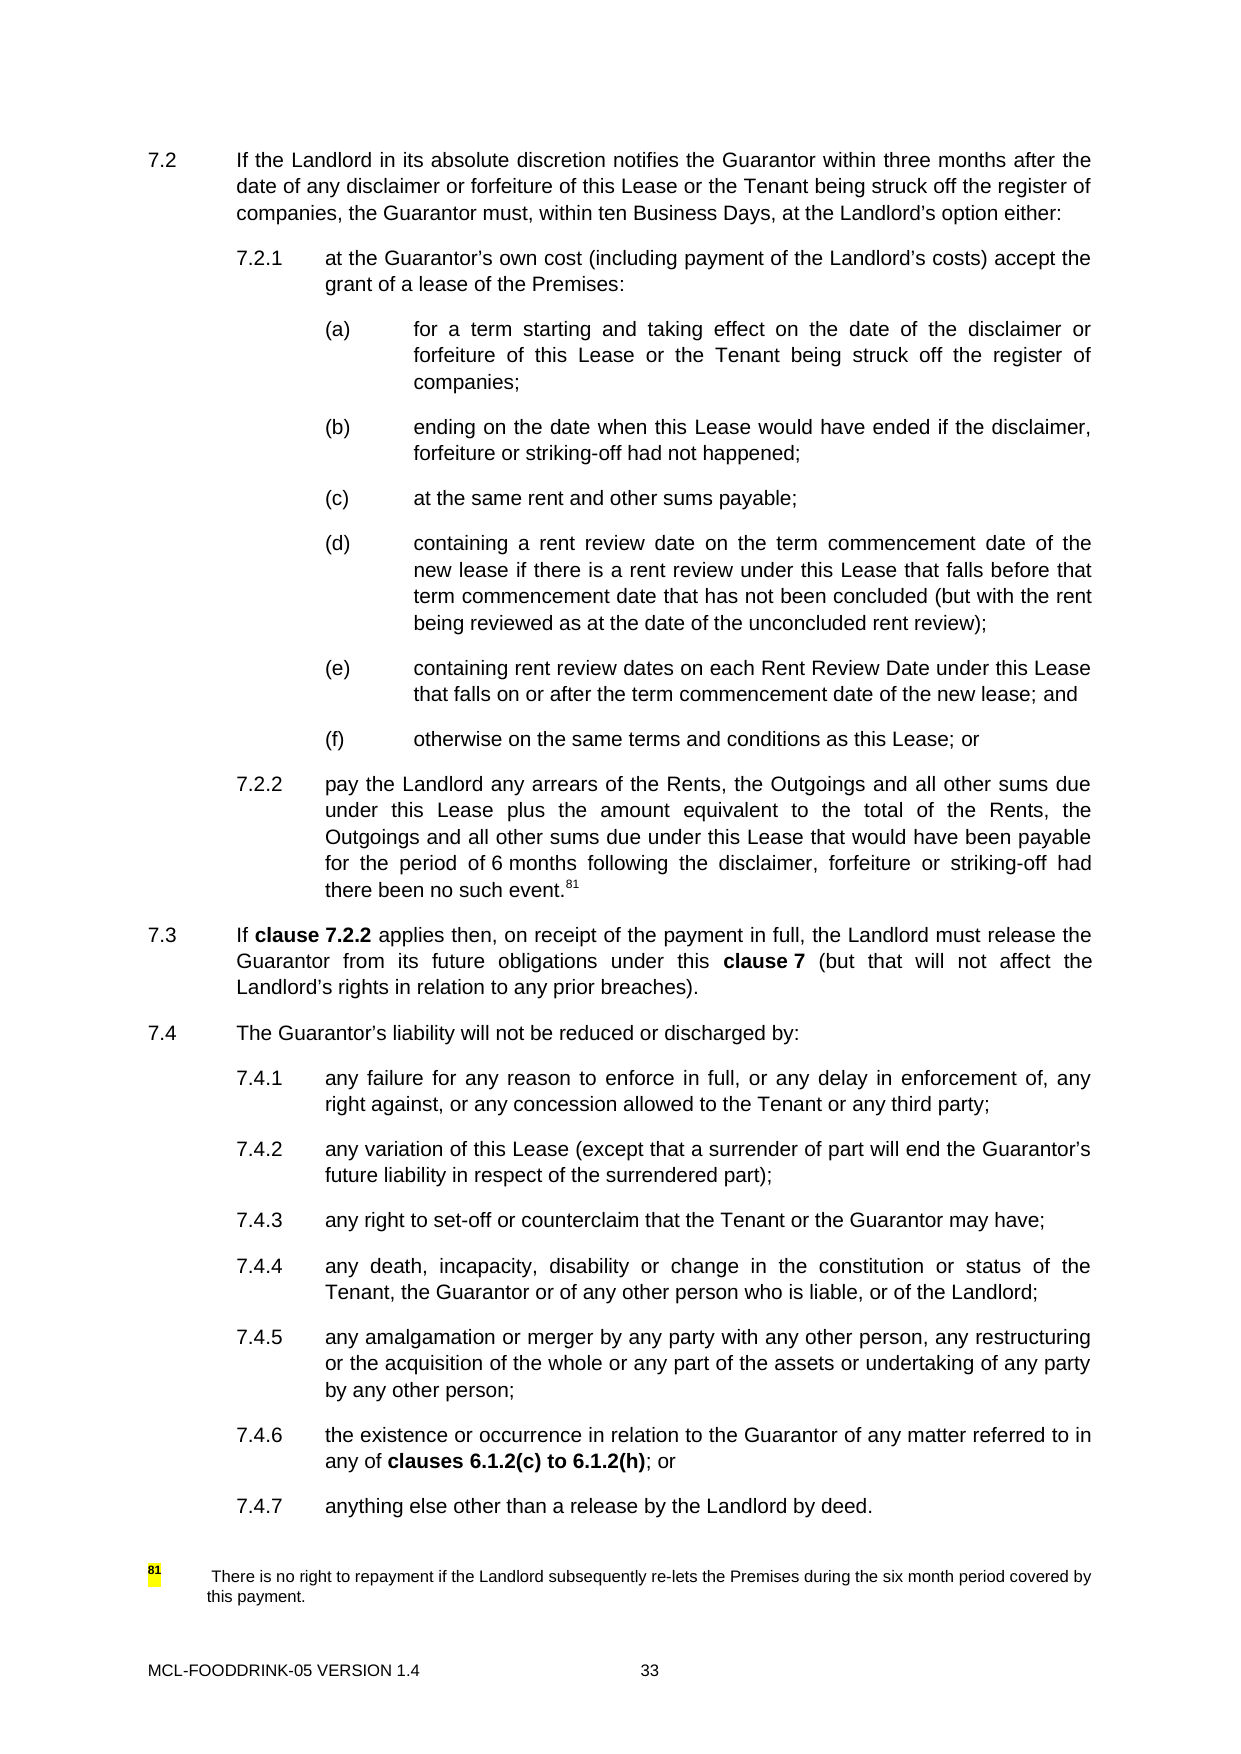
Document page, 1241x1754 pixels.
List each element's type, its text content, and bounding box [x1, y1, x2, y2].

subtitle at the Guarantor’s own cost (including payment of the Landlord’s costs) accept the grant of a lease of the Premises: [236, 245, 1093, 296]
subtitle If the Landlord in its absolute discretion notifies the Guarantor within three months after the date of any disclaimer or forfeiture of this Lease or the Tenant being struck off the register of companies, the Guarantor must, within ten Business Days, at the Landlord’s option either: [148, 148, 1093, 224]
subtitle any right to set-off or counterclaim that the Tenant or the Guarantor may have; [236, 1208, 1093, 1232]
subtitle If clause 7.2.2 applies then, on receipt of the payment in full, the Landlord must release the Guarantor from its future obligations under this clause 7 (but that will not affect the Landlord’s rights in relation to any prior breaches). [148, 922, 1093, 999]
subtitle at the same rent and other sums payable; [325, 486, 1093, 510]
subtitle otherwise on the same terms and conditions as this Lease; or [325, 727, 1093, 751]
subtitle any failure for any reason to enforce in full, or any delay in enforcement of, any right against, or any concession allowed to the Tenant or any third party; [236, 1065, 1093, 1116]
subtitle for a term starting and taking effect on the date of the disclaimer or forfeiture of this Lease or the Tenant being struck off the register of companies; [325, 317, 1093, 393]
subtitle anything else other than a release by the Landlord by deed. [236, 1494, 1093, 1518]
subtitle The Guarantor’s liability will not be reduced or discharged by: [148, 1020, 1093, 1044]
subtitle any variation of this Lease (except that a surrender of part will end the Guarantor’s future liability in respect of the surrendered part); [236, 1137, 1093, 1187]
subtitle pay the Landlord any arrears of the Rents, the Outgoings and all other sums due under this Lease plus the amount equivalent to the total of the Rents, the Outgoings and all other sums due under this Lease that would have been payable for the period of 6 months following the disclaimer, forfeiture or striking-off had there been no such event. [236, 772, 1093, 901]
subtitle any amalgamation or merger by any party with any other person, any restructuring or the acquisition of the whole or any part of the assets or undertaking of any party by any other person; [236, 1325, 1093, 1402]
subtitle any death, incapacity, disability or change in the constitution or status of the Tenant, the Guarantor or of any other person who is liable, or of the Landlord; [236, 1253, 1093, 1304]
subtitle containing a rent review date on the term commencement date of the new lease if there is a rent review under this Lease that falls before that term commencement date that has not been concluded (but with the rent being reviewed as at the date of the unconcluded rent review); [325, 531, 1093, 634]
subtitle ending on the date when this Lease would have ended if the disclaimer, forfeiture or striking-off had not happened; [325, 415, 1093, 465]
subtitle containing rent review dates on each Rent Review Date under this Lease that falls on or after the term commencement date of the new lease; and [325, 655, 1093, 706]
subtitle the existence or occurrence in relation to the Guarantor of any matter referred to in any of clauses 6.1.2(c) to 6.1.2(h); or [236, 1423, 1093, 1473]
